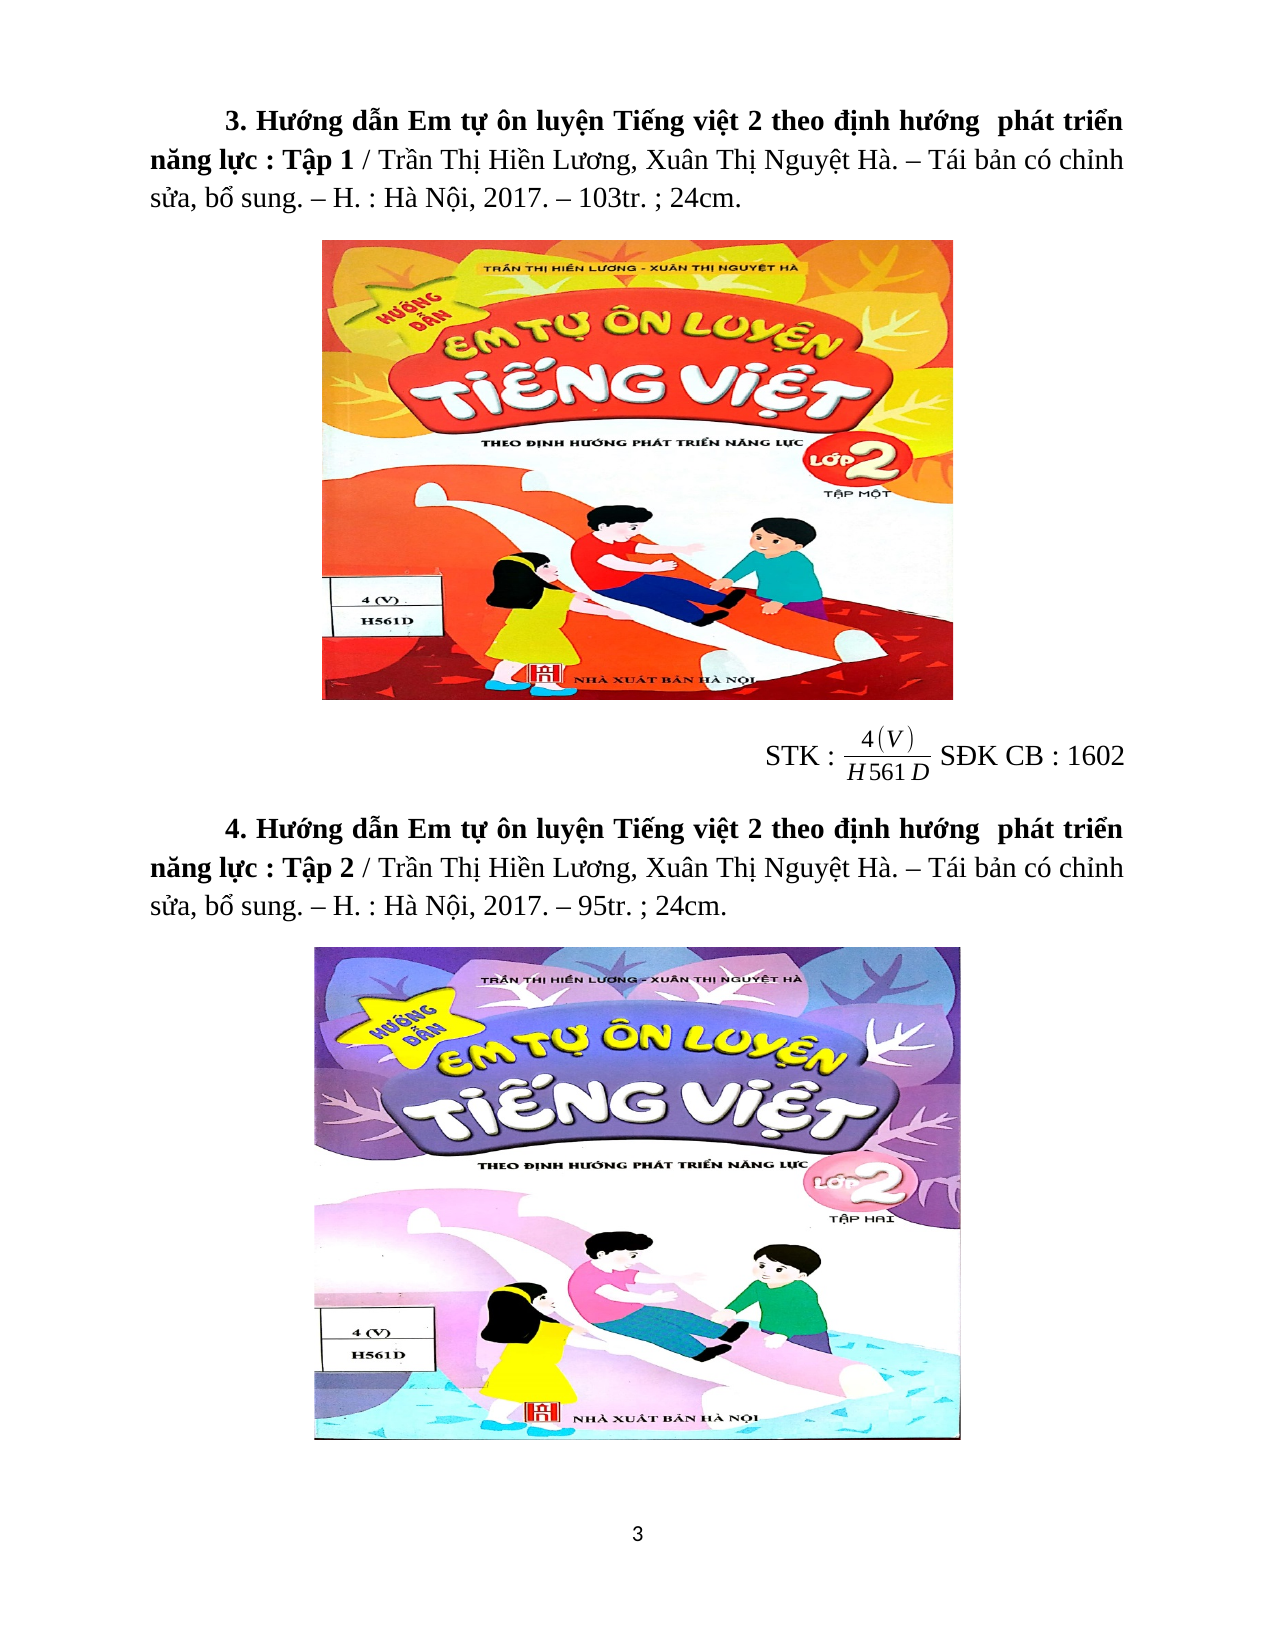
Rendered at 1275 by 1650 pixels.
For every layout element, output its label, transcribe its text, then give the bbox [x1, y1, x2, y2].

text 4. Hướng dẫn Em tự ôn luyện Tiếng việt 2 theo định hướng phát triển năng lực : Tập 2 / Trần Thị Hiền Lương, Xuân Thị Nguyệt Hà. – Tái bản có chỉnh sửa, bổ sung. – H. : Hà Nội, 2017. – 95tr. ; 24cm. [150, 811, 1125, 922]
text STK : SĐK CB : 1602 [150, 724, 1125, 786]
picture [322, 240, 954, 700]
text 3. Hướng dẫn Em tự ôn luyện Tiếng việt 2 theo định hướng phát triển năng lực : Tập 1 / Trần Thị Hiền Lương, Xuân Thị Nguyệt Hà. – Tái bản có chỉnh sửa, bổ sung. – H. : Hà Nội, 2017. – 103tr. ; 24cm. [150, 103, 1125, 214]
picture [314, 947, 961, 1440]
